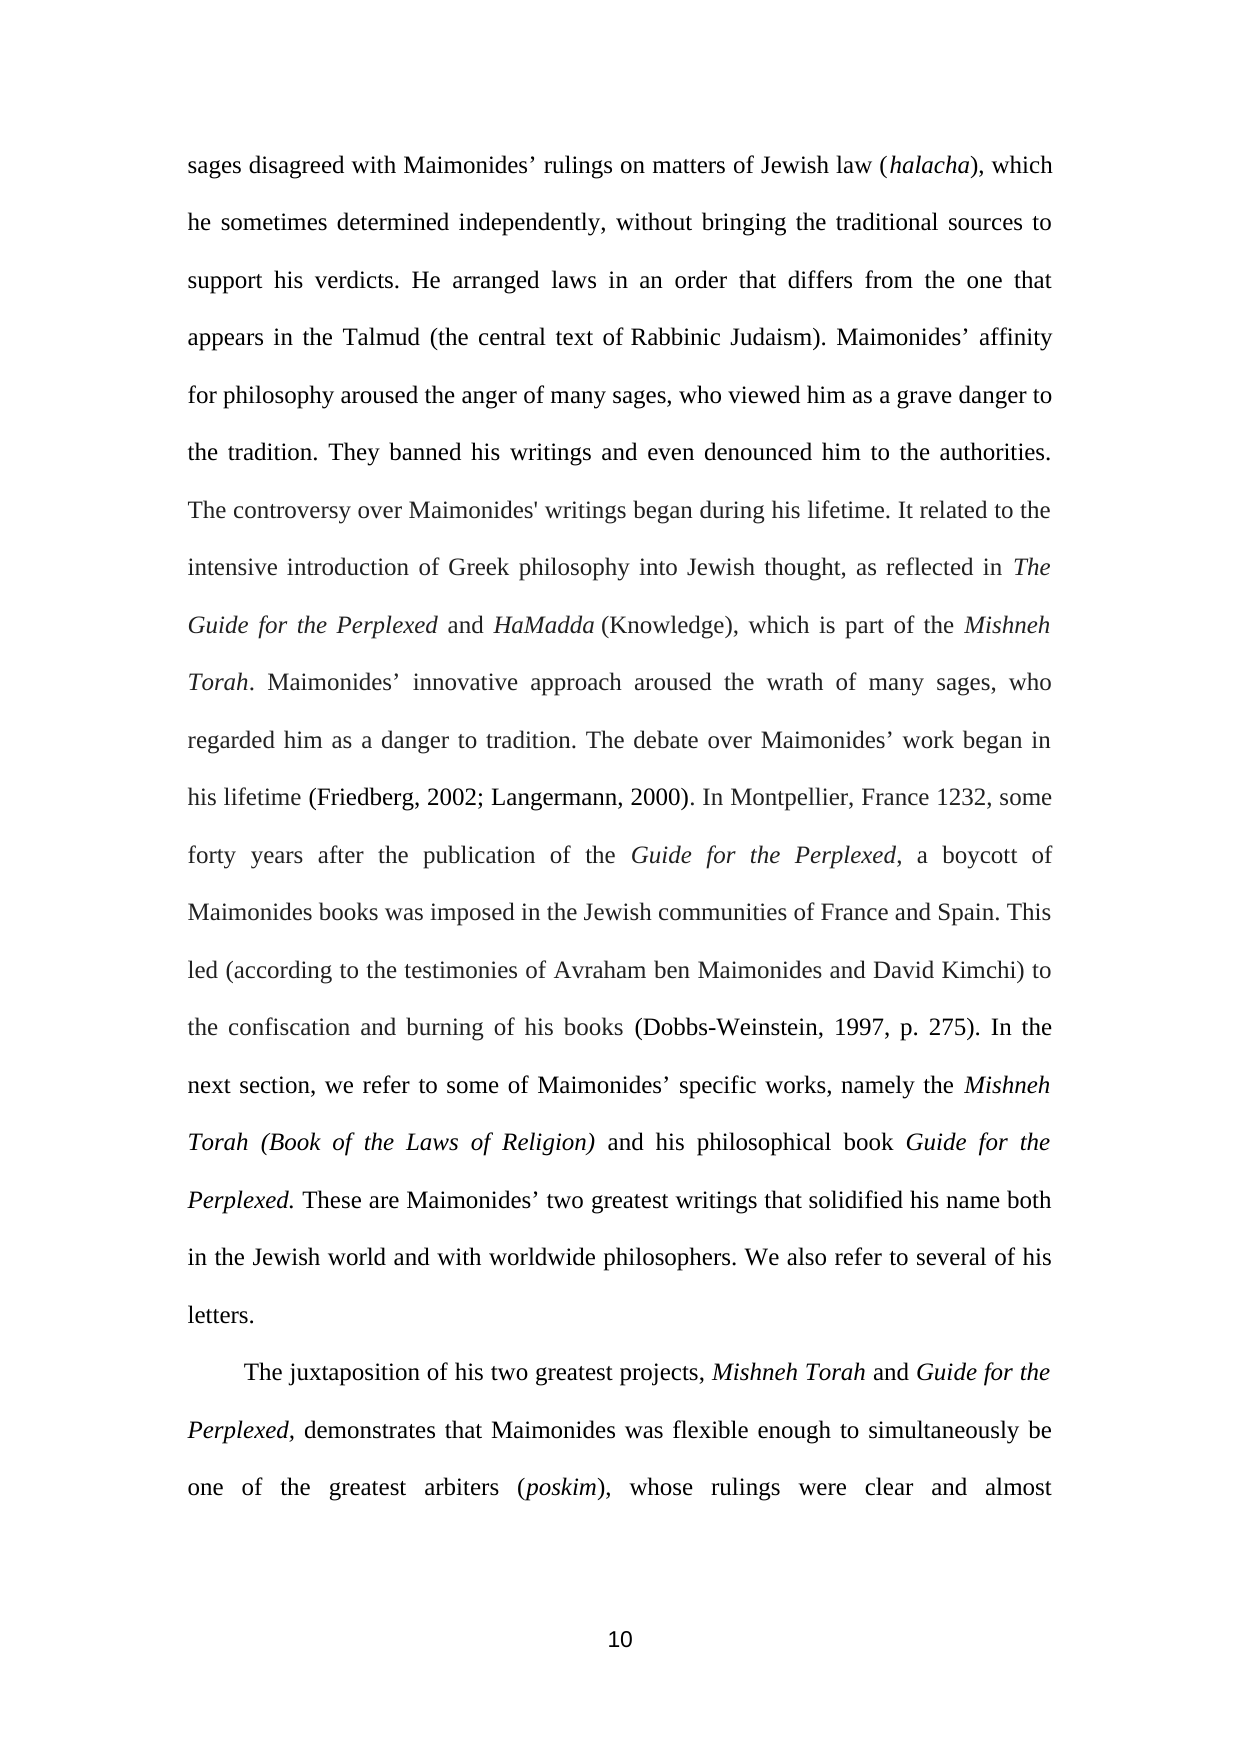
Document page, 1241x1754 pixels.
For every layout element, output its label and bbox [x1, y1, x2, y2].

text [187, 1357, 1053, 1501]
text [187, 150, 1053, 1329]
